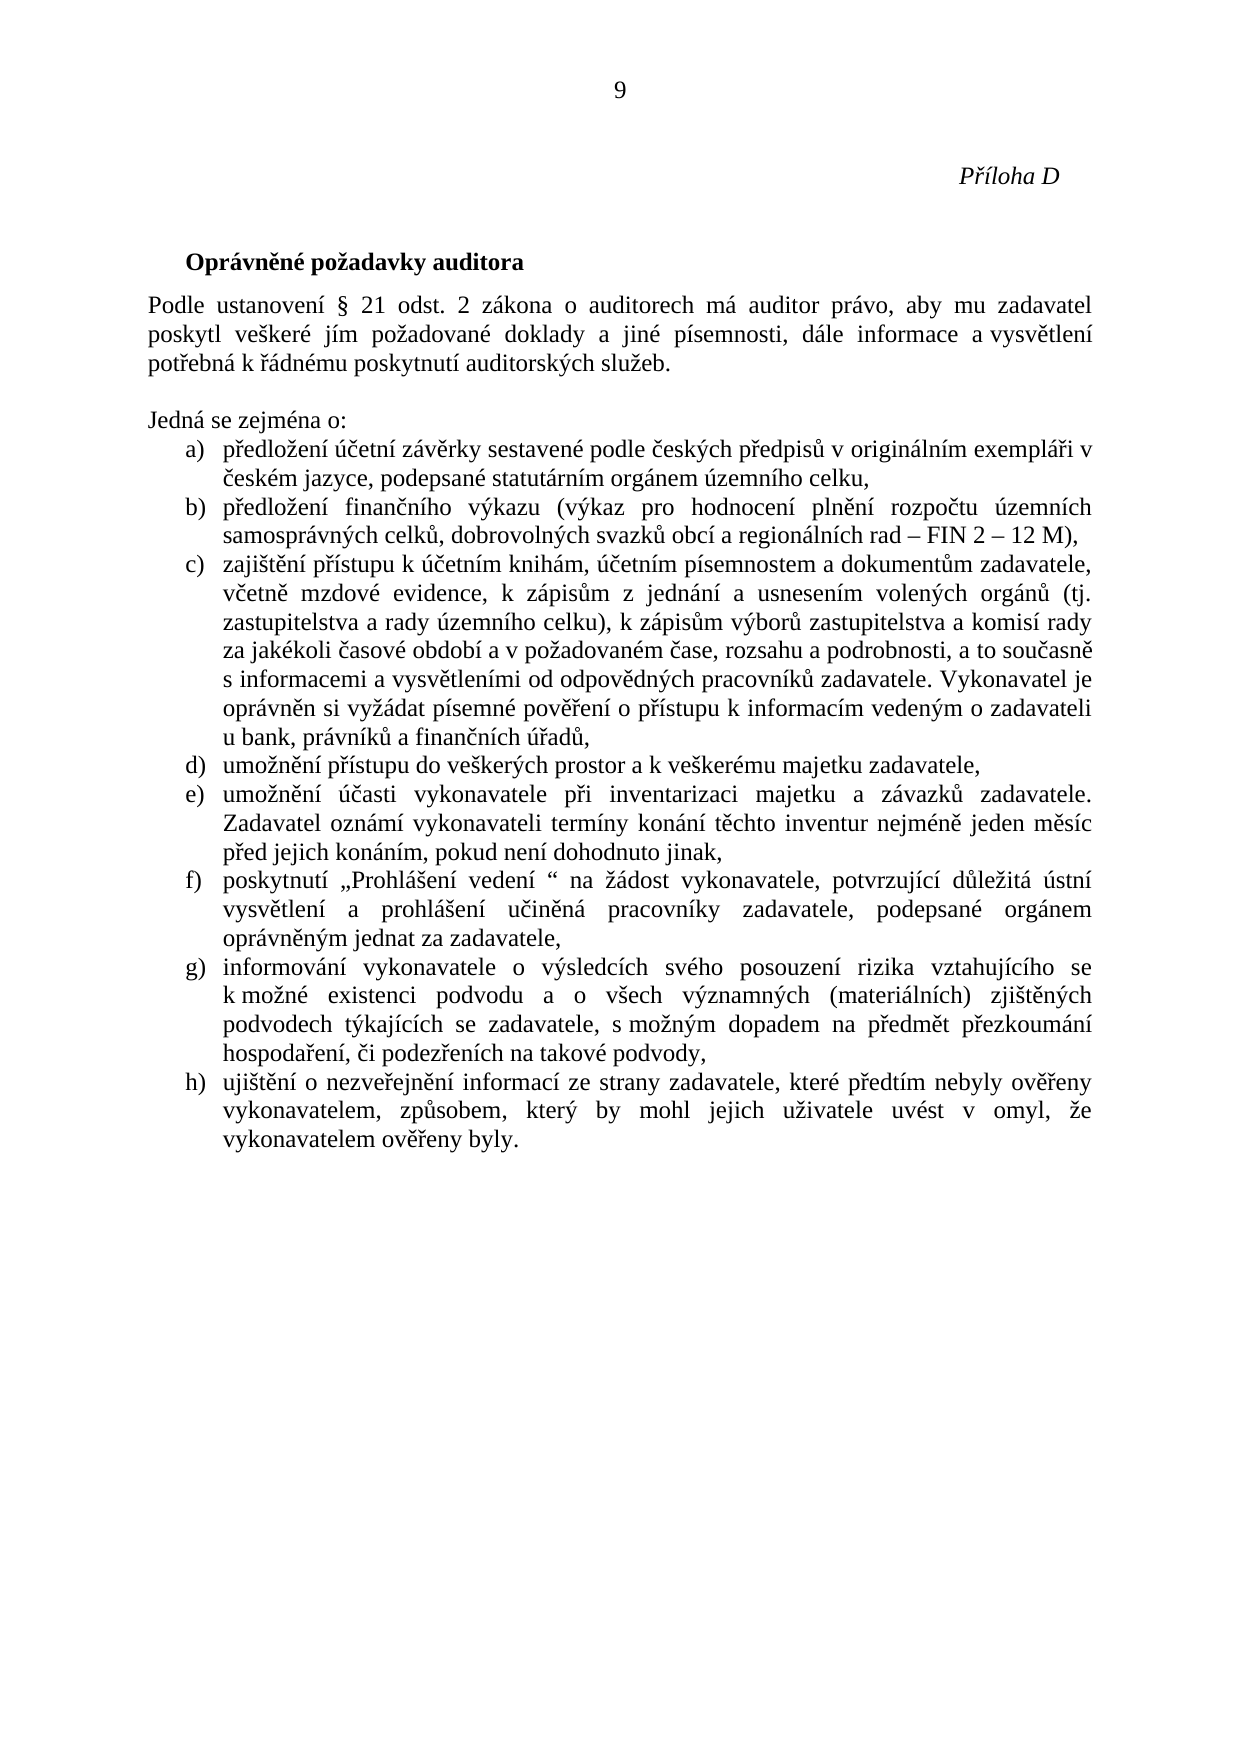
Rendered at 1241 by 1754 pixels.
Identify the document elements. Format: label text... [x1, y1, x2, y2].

subtitle Oprávněné požadavky auditora [185, 247, 1093, 276]
list předložení finančního výkazu (výkaz pro hodnocení plnění rozpočtu územních samosprávných celků, dobrovolných svazků obcí a regionálních rad – FIN 2 – ), [185, 492, 1093, 549]
list informování vykonavatele o výsledcích svého posouzení rizika vztahujícího se k možné existenci podvodu a o všech významných (materiálních) zjištěných podvodech týkajících se zadavatele, s možným dopadem na předmět přezkoumání hospodaření, či podezřeních na takové podvody, [185, 952, 1093, 1067]
list umožnění účasti vykonavatele při inventarizaci majetku a závazků zadavatele. Zadavatel oznámí vykonavateli termíny konání těchto inventur nejméně jeden měsíc před jejich konáním, pokud není dohodnuto jinak, [185, 779, 1093, 866]
text Jedná se zejména o: [148, 406, 1093, 434]
list umožnění přístupu do veškerých prostor a k veškerému majetku zadavatele, [185, 751, 1093, 779]
list ujištění o nezveřejnění informací ze strany zadavatele, které předtím nebyly ověřeny vykonavatelem, způsobem, který by mohl jejich uživatele uvést v omyl, že vykonavatelem ověřeny byly. [185, 1067, 1093, 1153]
list poskytnutí „Prohlášení vedení “ na žádost vykonavatele, potvrzující důležitá ústní vysvětlení a prohlášení učiněná pracovníky zadavatele, podepsané orgánem oprávněným jednat za zadavatele, [185, 866, 1093, 952]
text Příloha D [885, 161, 1093, 190]
list předložení účetní závěrky sestavené podle českých předpisů v originálním exempláři v českém jazyce, podepsané statutárním orgánem územního celku, [185, 434, 1093, 492]
text Podle ustanovení § 21 odst. 2 zákona o auditorech má auditor právo, aby mu zadavatel poskytl veškeré jím požadované doklady a jiné písemnosti, dále informace a vysvětlení potřebná k řádnému poskytnutí auditorských služeb. [148, 291, 1093, 377]
list zajištění přístupu k účetním knihám, účetním písemnostem a dokumentům zadavatele, včetně mzdové evidence, k zápisům z jednání a usnesením volených orgánů (tj. zastupitelstva a rady územního celku), k zápisům výborů zastupitelstva a komisí rady za jakékoli časové období a v požadovaném čase, rozsahu a podrobnosti, a to současně s informacemi a vysvětleními od odpovědných pracovníků zadavatele. Vykonavatel je oprávněn si vyžádat písemné pověření o přístupu k informacím vedeným o zadavateli u bank, právníků a finančních úřadů, [185, 549, 1093, 751]
